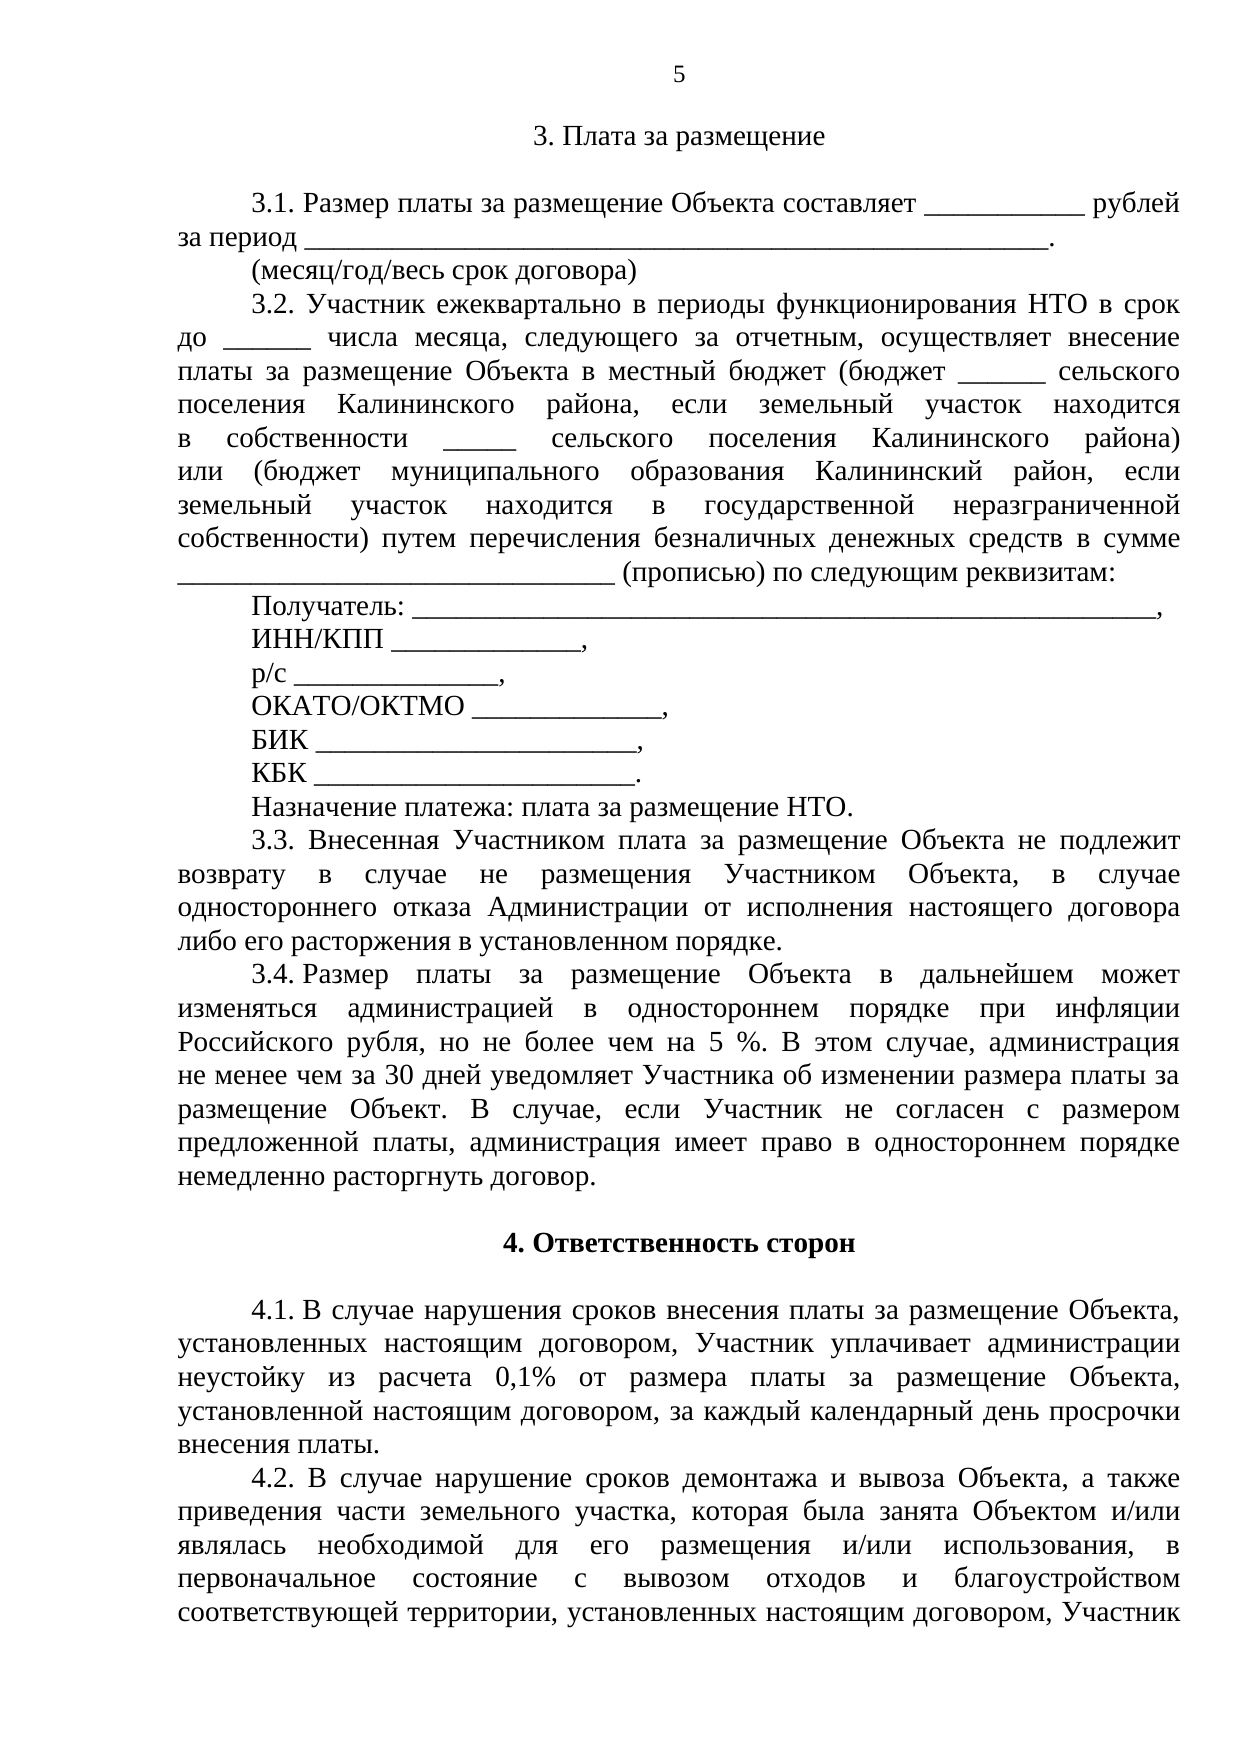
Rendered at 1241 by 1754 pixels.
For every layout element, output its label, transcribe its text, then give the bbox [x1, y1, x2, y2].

text 3. Плата за размещение [177, 118, 1181, 152]
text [177, 1460, 1181, 1627]
text (месяц/год/весь срок договора) [177, 252, 1181, 286]
text 3.2. Участник ежеквартально в периоды функционирования НТО в срок до ______ числа месяца, следующего за отчетным, осуществляет внесение платы за размещение Объекта в местный бюджет (бюджет ______ сельского поселения Калининского района, если земельный участок находится в собственности _____ сельского поселения Калининского района) или (бюджет муниципального образования Калининский район, если земельный участок находится в государственной неразграниченной собственности) путем перечисления безналичных денежных средств в сумме ______________________________ (прописью) по следующим реквизитам: [177, 286, 1181, 588]
text КБК ______________________. [177, 755, 1181, 789]
text ИНН/КПП _____________, [177, 621, 1181, 655]
text 3.1. Размер платы за размещение Объекта составляет ___________ рублей за период ___________________________________________________. [177, 185, 1181, 252]
text БИК ______________________, [177, 722, 1181, 755]
text Назначение платежа: плата за размещение НТО. [177, 789, 1181, 822]
text Получатель: ___________________________________________________, [177, 588, 1181, 621]
text 3.3. Внесенная Участником плата за размещение Объекта не подлежит возврату в случае не размещения Участником Объекта, в случае одностороннего отказа Администрации от исполнения настоящего договора либо его расторжения в установленном порядке. [177, 822, 1181, 957]
text 4. Ответственность сторон [177, 1225, 1181, 1258]
text р/с ______________, [177, 655, 1181, 688]
text ОКАТО/ОКТМО _____________, [177, 688, 1181, 722]
text 3.4. Размер платы за размещение Объекта в дальнейшем может изменяться администрацией в одностороннем порядке при инфляции Российского рубля, но не более чем на 5 %. В этом случае, администрация не менее чем за 30 дней уведомляет Участника об изменении размера платы за размещение Объект. В случае, если Участник не согласен с размером предложенной платы, администрация имеет право в одностороннем порядке немедленно расторгнуть договор. [177, 957, 1181, 1191]
text 4.1. В случае нарушения сроков внесения платы за размещение Объекта, установленных настоящим договором, Участник уплачивает администрации неустойку из расчета 0,1% от размера платы за размещение Объекта, установленной настоящим договором, за каждый календарный день просрочки внесения платы. [177, 1292, 1181, 1460]
